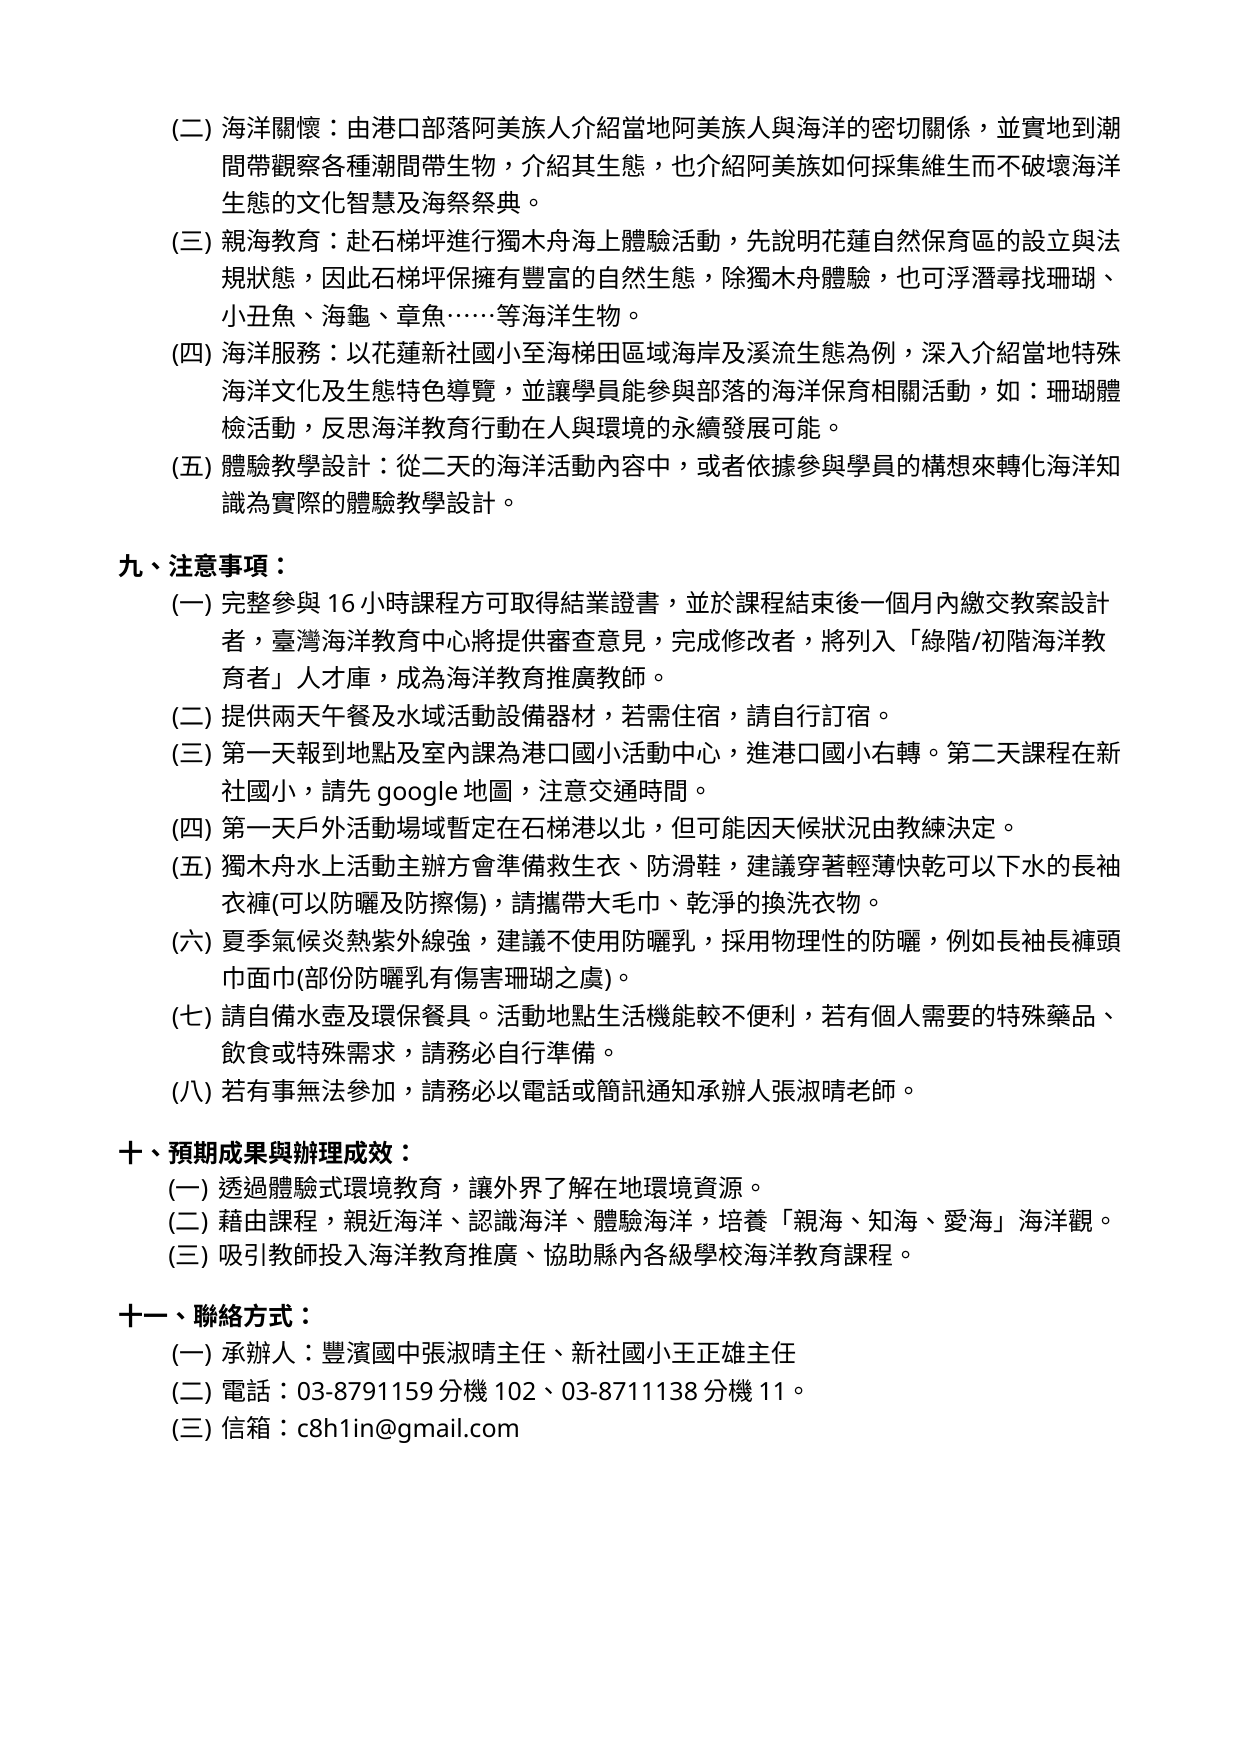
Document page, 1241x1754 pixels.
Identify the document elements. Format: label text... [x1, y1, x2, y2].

list 夏季氣候炎熱紫外線強，建議不使用防曬乳，採用物理性的防曬，例如長袖長褲頭巾面巾(部份防曬乳有傷害珊瑚之虞)。 [172, 921, 1122, 996]
list 海洋服務：以花蓮新社國小至海梯田區域海岸及溪流生態為例，深入介紹當地特殊海洋文化及生態特色導覽，並讓學員能參與部落的海洋保育相關活動，如：珊瑚體檢活動，反思海洋教育行動在人與環境的永續發展可能。 [172, 333, 1122, 446]
list 吸引教師投入海洋教育推廣、協助縣內各級學校海洋教育課程。 [168, 1237, 1122, 1271]
list 完整參與16小時課程方可取得結業證書，並於課程結束後一個月內繳交教案設計者，臺灣海洋教育中心將提供審查意見，完成修改者，將列入「綠階/初階海洋教育者」人才庫，成為海洋教育推廣教師。 [172, 583, 1122, 696]
list 獨木舟水上活動主辦方會準備救生衣、防滑鞋，建議穿著輕薄快乾可以下水的長袖衣褲(可以防曬及防擦傷)，請攜帶大毛巾、乾淨的換洗衣物。 [172, 846, 1122, 921]
list 電話：03-8791159分機102、03-8711138分機11。 [172, 1371, 1122, 1408]
list 承辦人：豐濱國中張淑晴主任、新社國小王正雄主任 [172, 1333, 1122, 1371]
text 十一、聯絡方式： [118, 1296, 1122, 1333]
list 第一天報到地點及室內課為港口國小活動中心，進港口國小右轉。第二天課程在新社國小，請先google地圖，注意交通時間。 [172, 733, 1122, 808]
list 信箱：c8h1in@gmail.com [172, 1408, 1122, 1446]
list 親海教育：赴石梯坪進行獨木舟海上體驗活動，先說明花蓮自然保育區的設立與法規狀態，因此石梯坪保擁有豐富的自然生態，除獨木舟體驗，也可浮潛尋找珊瑚、小丑魚、海龜、章魚……等海洋生物。 [172, 221, 1122, 333]
list 若有事無法參加，請務必以電話或簡訊通知承辦人張淑晴老師。 [172, 1071, 1122, 1108]
list 提供兩天午餐及水域活動設備器材，若需住宿，請自行訂宿。 [172, 696, 1122, 733]
list 透過體驗式環境教育，讓外界了解在地環境資源。 [168, 1171, 1122, 1204]
list 海洋關懷：由港口部落阿美族人介紹當地阿美族人與海洋的密切關係，並實地到潮間帶觀察各種潮間帶生物，介紹其生態，也介紹阿美族如何採集維生而不破壞海洋生態的文化智慧及海祭祭典。 [172, 108, 1122, 221]
list 請自備水壺及環保餐具。活動地點生活機能較不便利，若有個人需要的特殊藥品、飲食或特殊需求，請務必自行準備。 [172, 996, 1122, 1071]
list 第一天戶外活動場域暫定在石梯港以北，但可能因天候狀況由教練決定。 [172, 808, 1122, 846]
list 藉由課程，親近海洋、認識海洋、體驗海洋，培養「親海、知海、愛海」海洋觀。 [168, 1204, 1122, 1237]
list 體驗教學設計：從二天的海洋活動內容中，或者依據參與學員的構想來轉化海洋知識為實際的體驗教學設計。 [172, 446, 1122, 521]
text 九、注意事項： [118, 546, 1122, 583]
text 十、預期成果與辦理成效： [118, 1133, 1122, 1171]
